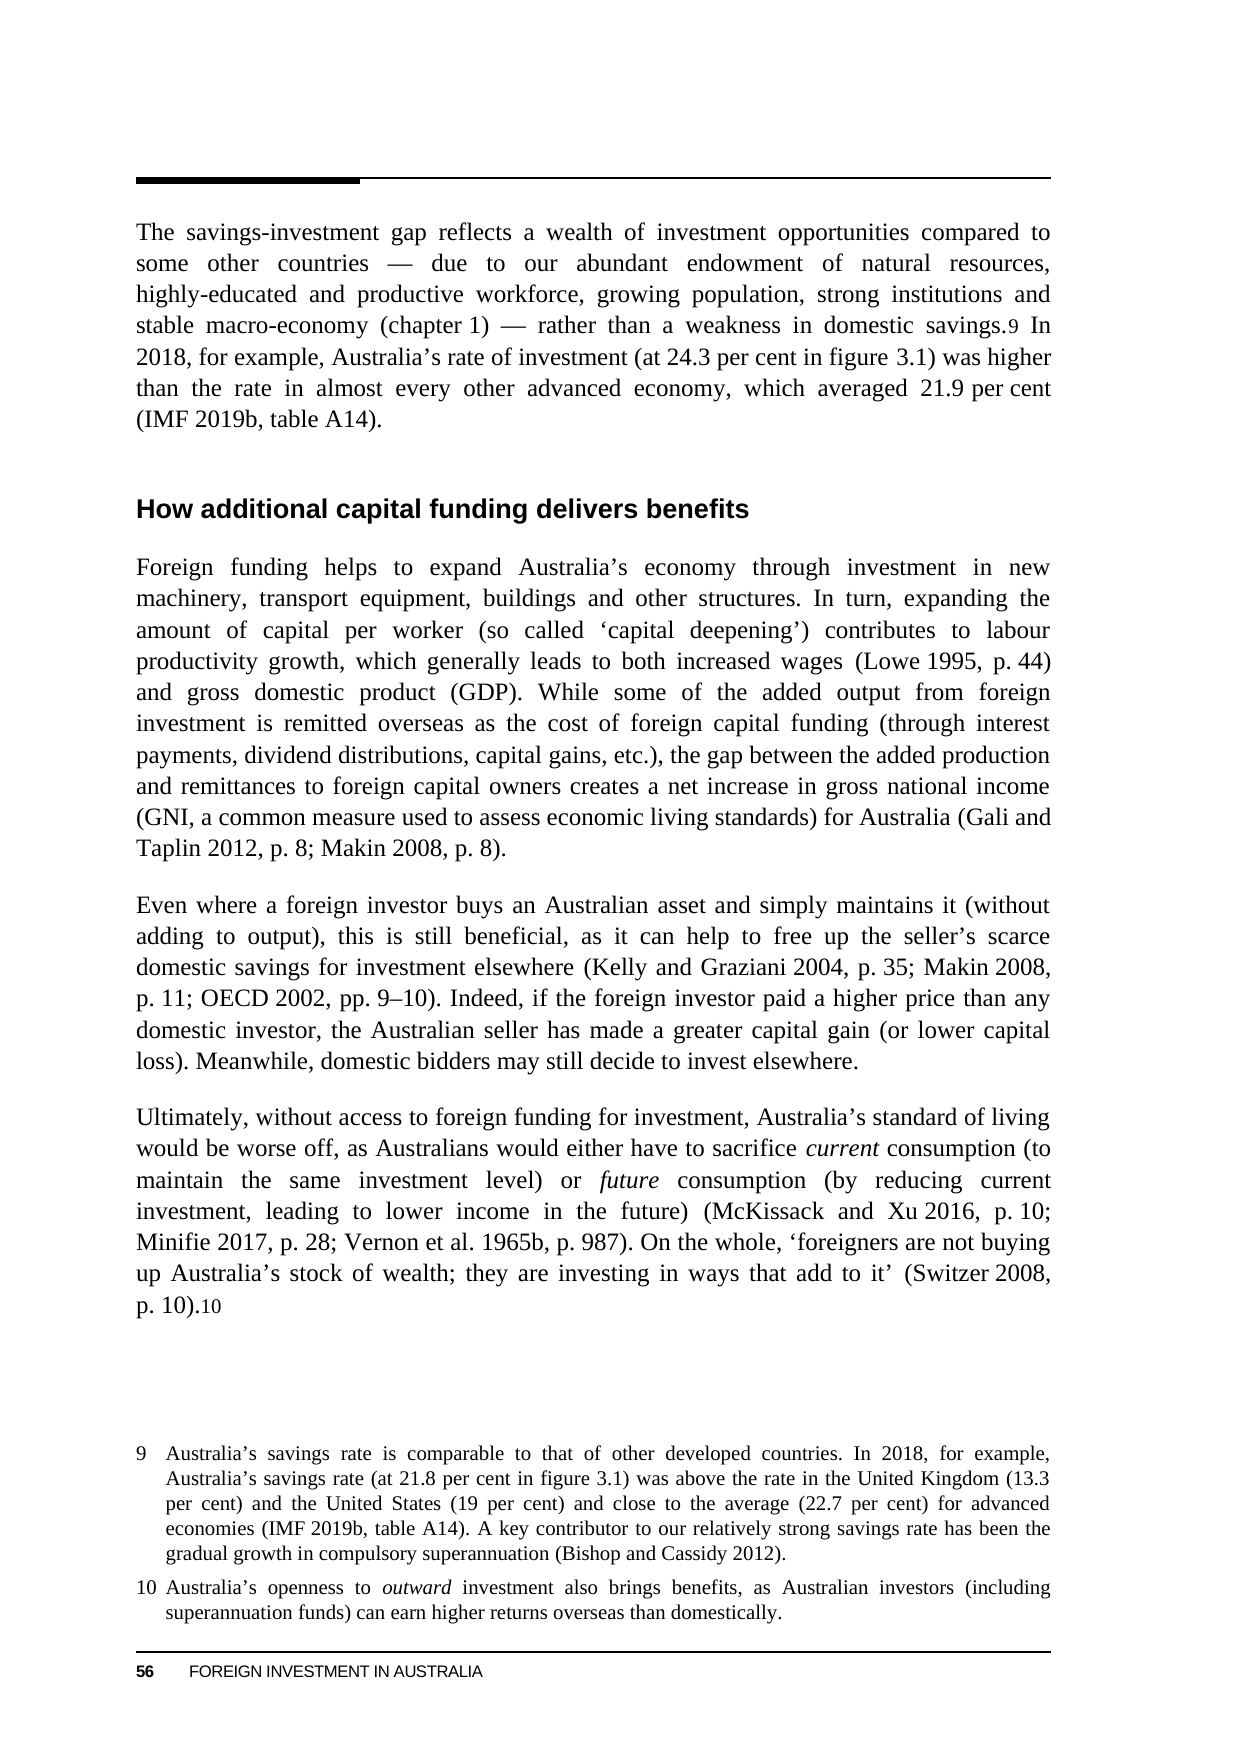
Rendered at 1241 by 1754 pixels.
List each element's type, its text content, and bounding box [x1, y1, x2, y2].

text Ultimately, without access to foreign funding for investment, Australia’s standard of living would be worse off, as Australians would either have to sacrifice current consumption (to maintain the same investment level) or future consumption (by reducing current investment, leading to lower income in the future) (McKissack and Xu 2016, p. 10; Minifie 2017, p. 28; Vernon et al. 1965b, p. 987). On the whole, ‘foreigners are not buying up Australia’s stock of wealth; they are investing in ways that add to it’ (Switzer 2008, p. 10). [136, 1100, 1051, 1318]
text The savings-investment gap reflects a wealth of investment opportunities compared to some other countries — due to our abundant endowment of natural resources, highly-educated and productive workforce, growing population, strong institutions and stable macro-economy (chapter 1) — rather than a weakness in domestic savings. In 2018, for example, Australia’s rate of investment (at 24.3 per cent in figure 3.1) was higher than the rate in almost every other advanced economy, which averaged 21.9 per cent (IMF 2019b, table A14). [136, 214, 1051, 433]
text How additional capital funding delivers benefits [136, 491, 1051, 525]
text Foreign funding helps to expand Australia’s economy through investment in new machinery, transport equipment, buildings and other structures. In turn, expanding the amount of capital per worker (so called ‘capital deepening’) contributes to labour productivity growth, which generally leads to both increased wages (Lowe 1995, p. 44) and gross domestic product (GDP). While some of the added output from foreign investment is remitted overseas as the cost of foreign capital funding (through interest payments, dividend distributions, capital gains, etc.), the gap between the added production and remittances to foreign capital owners creates a net increase in gross national income (GNI, a common measure used to assess economic living standards) for Australia (Gali and Taplin 2012, p. 8; Makin 2008, p. 8). [136, 550, 1051, 862]
text Even where a foreign investor buys an Australian asset and simply maintains it (without adding to output), this is still beneficial, as it can help to free up the seller’s scarce domestic savings for investment elsewhere (Kelly and Graziani 2004, p. 35; Makin 2008, p. 11; OECD 2002, pp. 9–10). Indeed, if the foreign investor paid a higher price than any domestic investor, the Australian seller has made a greater capital gain (or lower capital loss). Meanwhile, domestic bidders may still decide to invest elsewhere. [136, 887, 1051, 1075]
